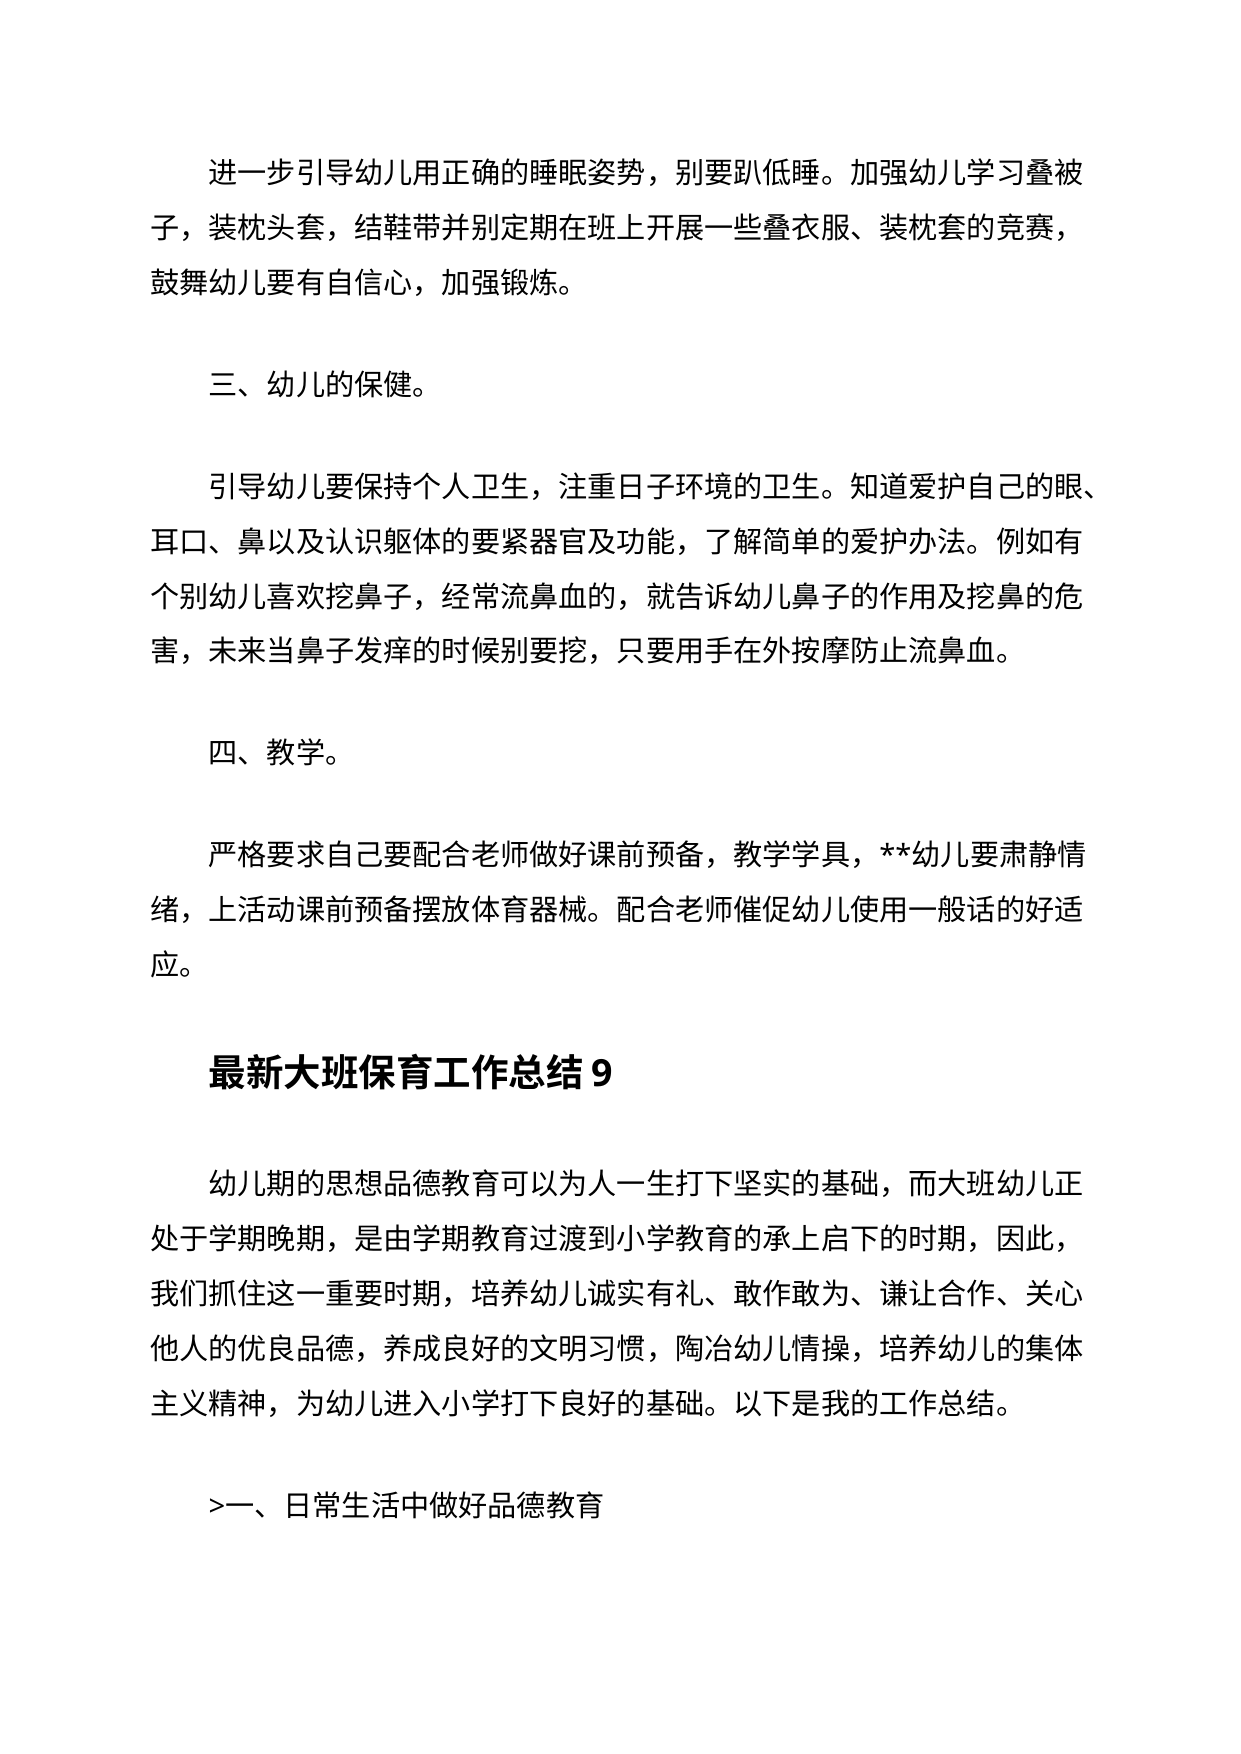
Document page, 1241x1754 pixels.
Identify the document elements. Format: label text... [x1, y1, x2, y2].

text 四、教学。 [150, 730, 1090, 772]
text 严格要求自己要配合老师做好课前预备，教学学具，**幼儿要肃静情绪，上活动课前预备摆放体育器械。配合老师催促幼儿使用一般话的好适应。 [150, 832, 1090, 984]
text 进一步引导幼儿用正确的睡眠姿势，别要趴低睡。加强幼儿学习叠被子，装枕头套，结鞋带并别定期在班上开展一些叠衣服、装枕套的竞赛，鼓舞幼儿要有自信心，加强锻炼。 [150, 150, 1090, 302]
text 最新大班保育工作总结9 [150, 1043, 1090, 1098]
text 引导幼儿要保持个人卫生，注重日子环境的卫生。知道爱护自己的眼、耳口、鼻以及认识躯体的要紧器官及功能，了解简单的爱护办法。例如有个别幼儿喜欢挖鼻子，经常流鼻血的，就告诉幼儿鼻子的作用及挖鼻的危害，未来当鼻子发痒的时候别要挖，只要用手在外按摩防止流鼻血。 [150, 463, 1090, 670]
text >一、日常生活中做好品德教育 [150, 1482, 1090, 1524]
text 幼儿期的思想品德教育可以为人一生打下坚实的基础，而大班幼儿正处于学期晚期，是由学期教育过渡到小学教育的承上启下的时期，因此，我们抓住这一重要时期，培养幼儿诚实有礼、敢作敢为、谦让合作、关心他人的优良品德，养成良好的文明习惯，陶冶幼儿情操，培养幼儿的集体主义精神，为幼儿进入小学打下良好的基础。以下是我的工作总结。 [150, 1161, 1090, 1423]
text 三、幼儿的保健。 [150, 362, 1090, 404]
